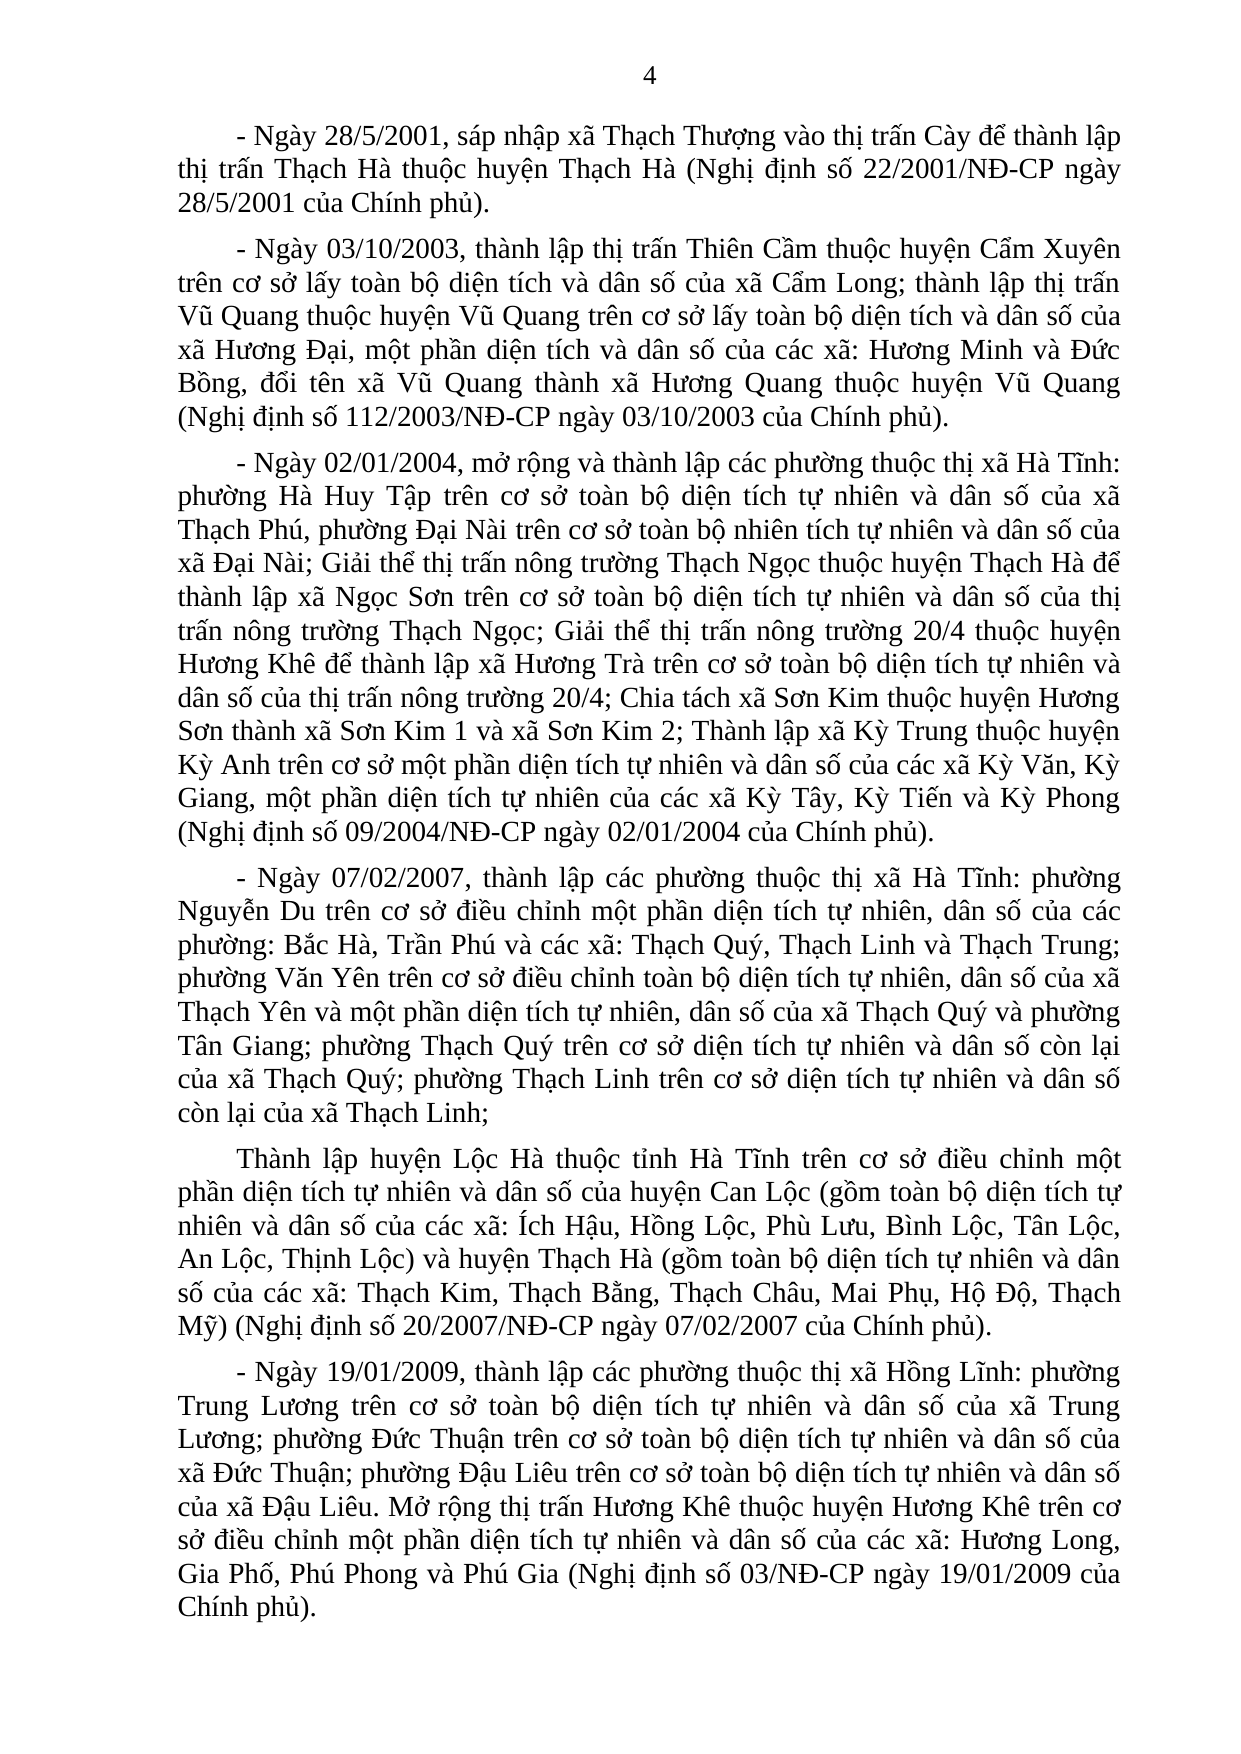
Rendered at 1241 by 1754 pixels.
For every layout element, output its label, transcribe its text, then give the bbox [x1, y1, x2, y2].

text - Ngày 28/5/2001, sáp nhập xã Thạch Thượng vào thị trấn Cày để thành lập thị trấn Thạch Hà thuộc huyện Thạch Hà (Nghị định số 22/2001/NĐ-CP ngày 28/5/2001 của Chính phủ). [177, 118, 1122, 219]
text - Ngày 07/02/2007, thành lập các phường thuộc thị xã Hà Tĩnh: phường Nguyễn Du trên cơ sở điều chỉnh một phần diện tích tự nhiên, dân số của các phường: Bắc Hà, Trần Phú và các xã: Thạch Quý, Thạch Linh và Thạch Trung; phường Văn Yên trên cơ sở điều chỉnh toàn bộ diện tích tự nhiên, dân số của xã Thạch Yên và một phần diện tích tự nhiên, dân số của xã Thạch Quý và phường Tân Giang; phường Thạch Quý trên cơ sở diện tích tự nhiên và dân số còn lại của xã Thạch Quý; phường Thạch Linh trên cơ sở diện tích tự nhiên và dân số còn lại của xã Thạch Linh; [177, 860, 1122, 1128]
text Thành lập huyện Lộc Hà thuộc tỉnh Hà Tĩnh trên cơ sở điều chỉnh một phần diện tích tự nhiên và dân số của huyện Can Lộc (gồm toàn bộ diện tích tự nhiên và dân số của các xã: Ích Hậu, Hồng Lộc, Phù Lưu, Bình Lộc, Tân Lộc, An Lộc, Thịnh Lộc) và huyện Thạch Hà (gồm toàn bộ diện tích tự nhiên và dân số của các xã: Thạch Kim, Thạch Bằng, Thạch Châu, Mai Phụ, Hộ Độ, Thạch Mỹ) (Nghị định số 20/2007/NĐ-CP ngày 07/02/2007 của Chính phủ). [177, 1141, 1122, 1342]
text - Ngày 03/10/2003, thành lập thị trấn Thiên Cầm thuộc huyện Cẩm Xuyên trên cơ sở lấy toàn bộ diện tích và dân số của xã Cẩm Long; thành lập thị trấn Vũ Quang thuộc huyện Vũ Quang trên cơ sở lấy toàn bộ diện tích và dân số của xã Hương Đại, một phần diện tích và dân số của các xã: Hương Minh và Đức Bồng, đổi tên xã Vũ Quang thành xã Hương Quang thuộc huyện Vũ Quang (Nghị định số 112/2003/NĐ-CP ngày 03/10/2003 của Chính phủ). [177, 231, 1122, 432]
text - Ngày 19/01/2009, thành lập các phường thuộc thị xã Hồng Lĩnh: phường Trung Lương trên cơ sở toàn bộ diện tích tự nhiên và dân số của xã Trung Lương; phường Đức Thuận trên cơ sở toàn bộ diện tích tự nhiên và dân số của xã Đức Thuận; phường Đậu Liêu trên cơ sở toàn bộ diện tích tự nhiên và dân số của xã Đậu Liêu. Mở rộng thị trấn Hương Khê thuộc huyện Hương Khê trên cơ sở điều chỉnh một phần diện tích tự nhiên và dân số của các xã: Hương Long, Gia Phố, Phú Phong và Phú Gia (Nghị định số 03/NĐ-CP ngày 19/01/2009 của Chính phủ). [177, 1354, 1122, 1623]
text - Ngày 02/01/2004, mở rộng và thành lập các phường thuộc thị xã Hà Tĩnh: phường Hà Huy Tập trên cơ sở toàn bộ diện tích tự nhiên và dân số của xã Thạch Phú, phường Đại Nài trên cơ sở toàn bộ nhiên tích tự nhiên và dân số của xã Đại Nài; Giải thể thị trấn nông trường Thạch Ngọc thuộc huyện Thạch Hà để thành lập xã Ngọc Sơn trên cơ sở toàn bộ diện tích tự nhiên và dân số của thị trấn nông trường Thạch Ngọc; Giải thể thị trấn nông trường 20/4 thuộc huyện Hương Khê để thành lập xã Hương Trà trên cơ sở toàn bộ diện tích tự nhiên và dân số của thị trấn nông trường 20/4; Chia tách xã Sơn Kim thuộc huyện Hương Sơn thành xã Sơn Kim 1 và xã Sơn Kim 2; Thành lập xã Kỳ Trung thuộc huyện Kỳ Anh trên cơ sở một phần diện tích tự nhiên và dân số của các xã Kỳ Văn, Kỳ Giang, một phần diện tích tự nhiên của các xã Kỳ Tây, Kỳ Tiến và Kỳ Phong (Nghị định số 09/2004/NĐ-CP ngày 02/01/2004 của Chính phủ). [177, 445, 1122, 847]
